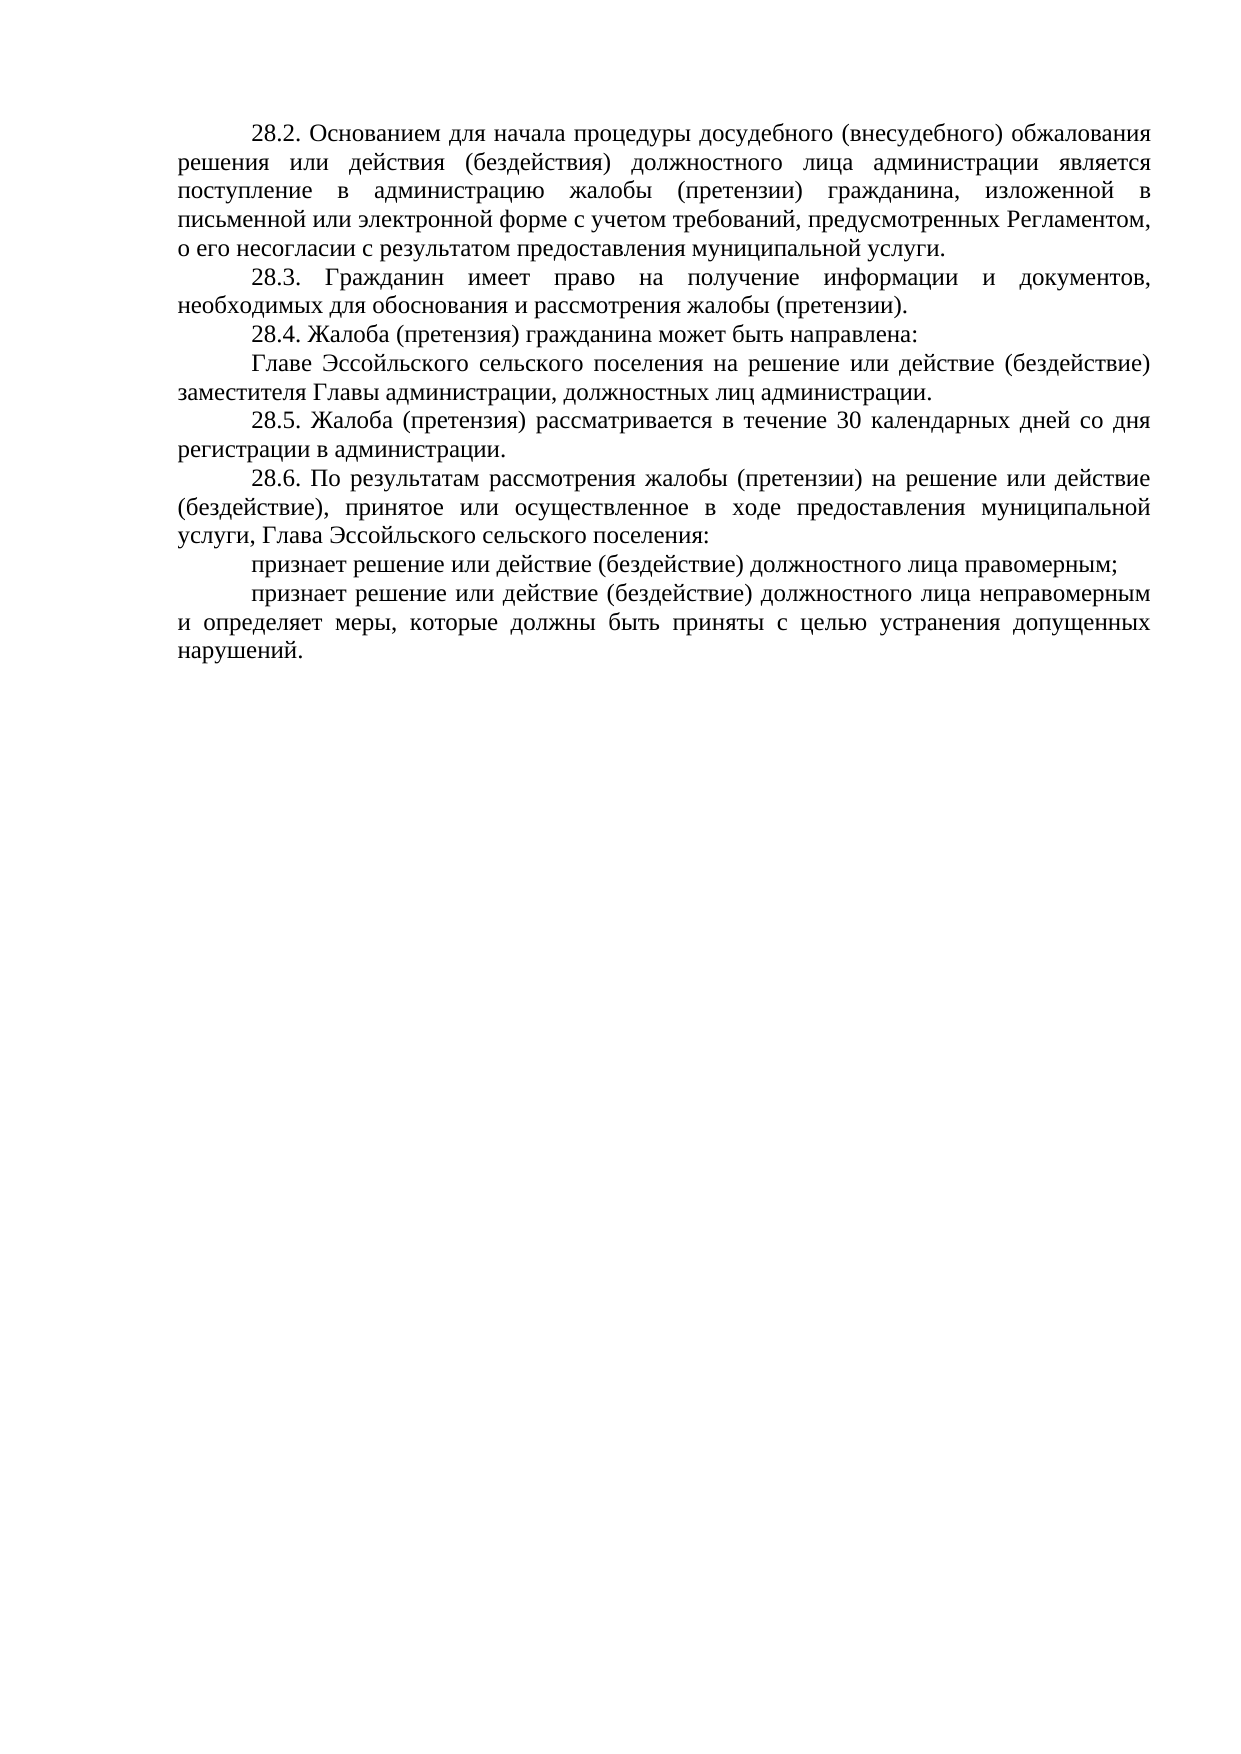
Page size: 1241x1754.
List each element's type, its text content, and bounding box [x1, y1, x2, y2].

text Главе Эссойльского сельского поселения на решение или действие (бездействие) заместителя Главы администрации, должностных лиц администрации. [177, 348, 1152, 406]
text 28.6. По результатам рассмотрения жалобы (претензии) на решение или действие (бездействие), принятое или осуществленное в ходе предоставления муниципальной услуги, Глава Эссойльского сельского поселения: [177, 463, 1152, 549]
text 28.5. Жалоба (претензия) рассматривается в течение 30 календарных дней со дня регистрации в администрации. [177, 406, 1152, 463]
text 28.4. Жалоба (претензия) гражданина может быть направлена: [177, 319, 1152, 348]
text признает решение или действие (бездействие) должностного лица неправомерным и определяет меры, которые должны быть приняты с целью устранения допущенных нарушений. [177, 578, 1152, 664]
text 28.2. Основанием для начала процедуры досудебного (внесудебного) обжалования решения или действия (бездействия) должностного лица администрации является поступление в администрацию жалобы (претензии) гражданина, изложенной в письменной или электронной форме с учетом требований, предусмотренных Регламентом, о его несогласии с результатом предоставления муниципальной услуги. [177, 118, 1152, 262]
text 28.3. Гражданин имеет право на получение информации и документов, необходимых для обоснования и рассмотрения жалобы (претензии). [177, 262, 1152, 319]
text признает решение или действие (бездействие) должностного лица правомерным; [177, 549, 1152, 578]
